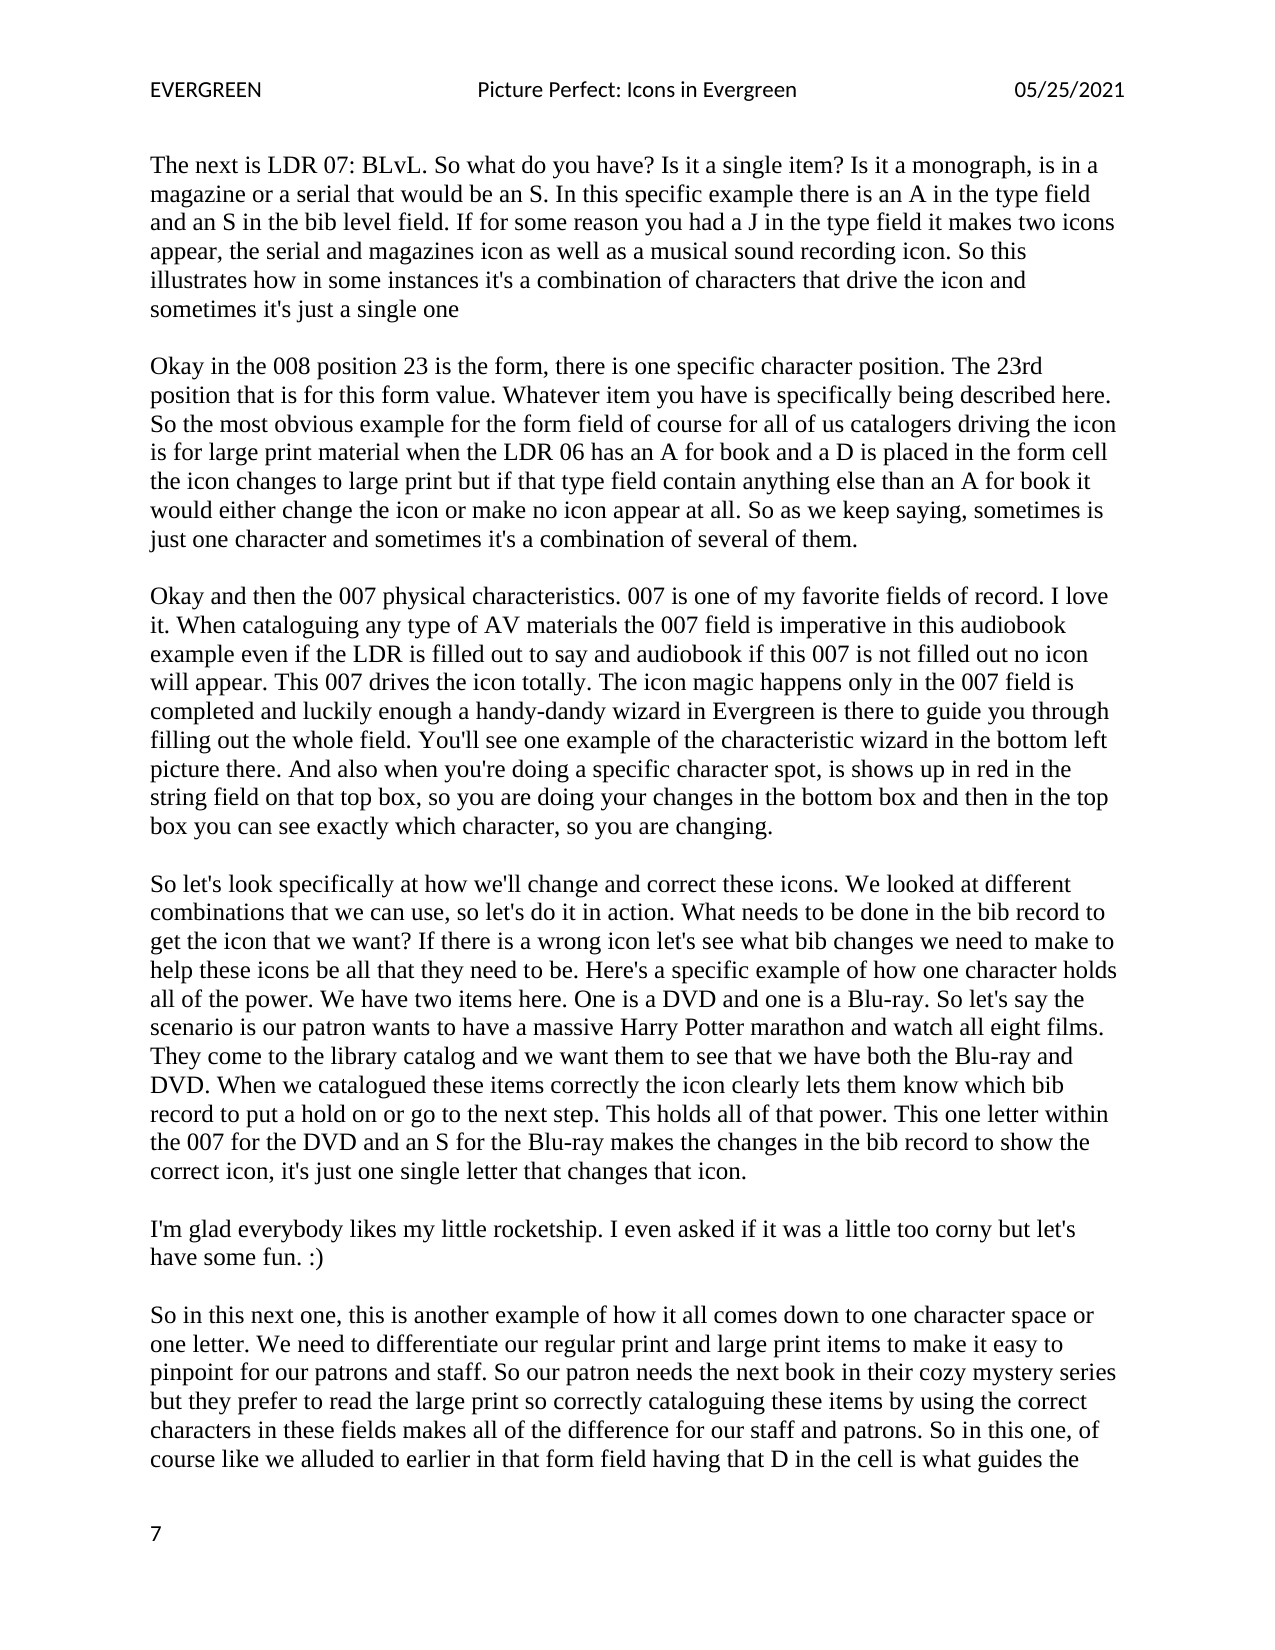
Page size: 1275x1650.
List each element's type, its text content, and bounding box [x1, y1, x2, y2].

text Okay and then the 007 physical characteristics. 007 is one of my favorite fields of record. I love it. When cataloguing any type of AV materials the 007 field is imperative in this audiobook example even if the LDR is filled out to say and audiobook if this 007 is not filled out no icon will appear. This 007 drives the icon totally. The icon magic happens only in the 007 field is completed and luckily enough a handy-dandy wizard in Evergreen is there to guide you through filling out the whole field. You'll see one example of the characteristic wizard in the bottom left picture there. And also when you're doing a specific character spot, is shows up in red in the string field on that top box, so you are doing your changes in the bottom box and then in the top box you can see exactly which character, so you are changing. [150, 581, 1125, 840]
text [150, 150, 1125, 322]
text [150, 1300, 1125, 1472]
text Okay in the 008 position 23 is the form, there is one specific character position. The 23rd position that is for this form value. Whatever item you have is specifically being described here. So the most obvious example for the form field of course for all of us catalogers driving the icon is for large print material when the LDR 06 has an A for book and a D is placed in the form cell the icon changes to large print but if that type field contain anything else than an A for book it would either change the icon or make no icon appear at all. So as we keep saying, sometimes is just one character and sometimes it's a combination of several of them. [150, 351, 1125, 552]
text I'm glad everybody likes my little rocketship. I even asked if it was a little too corny but let's have some fun. :) [150, 1214, 1125, 1271]
text So let's look specifically at how we'll change and correct these icons. We looked at different combinations that we can use, so let's do it in action. What needs to be done in the bib record to get the icon that we want? If there is a wrong icon let's see what bib changes we need to make to help these icons be all that they need to be. Here's a specific example of how one character holds all of the power. We have two items here. One is a DVD and one is a Blu-ray. So let's say the scenario is our patron wants to have a massive Harry Potter marathon and watch all eight films. They come to the library catalog and we want them to see that we have both the Blu-ray and DVD. When we catalogued these items correctly the icon clearly lets them know which bib record to put a hold on or go to the next step. This holds all of that power. This one letter within the 007 for the DVD and an S for the Blu-ray makes the changes in the bib record to show the correct icon, it's just one single letter that changes that icon. [150, 869, 1125, 1185]
